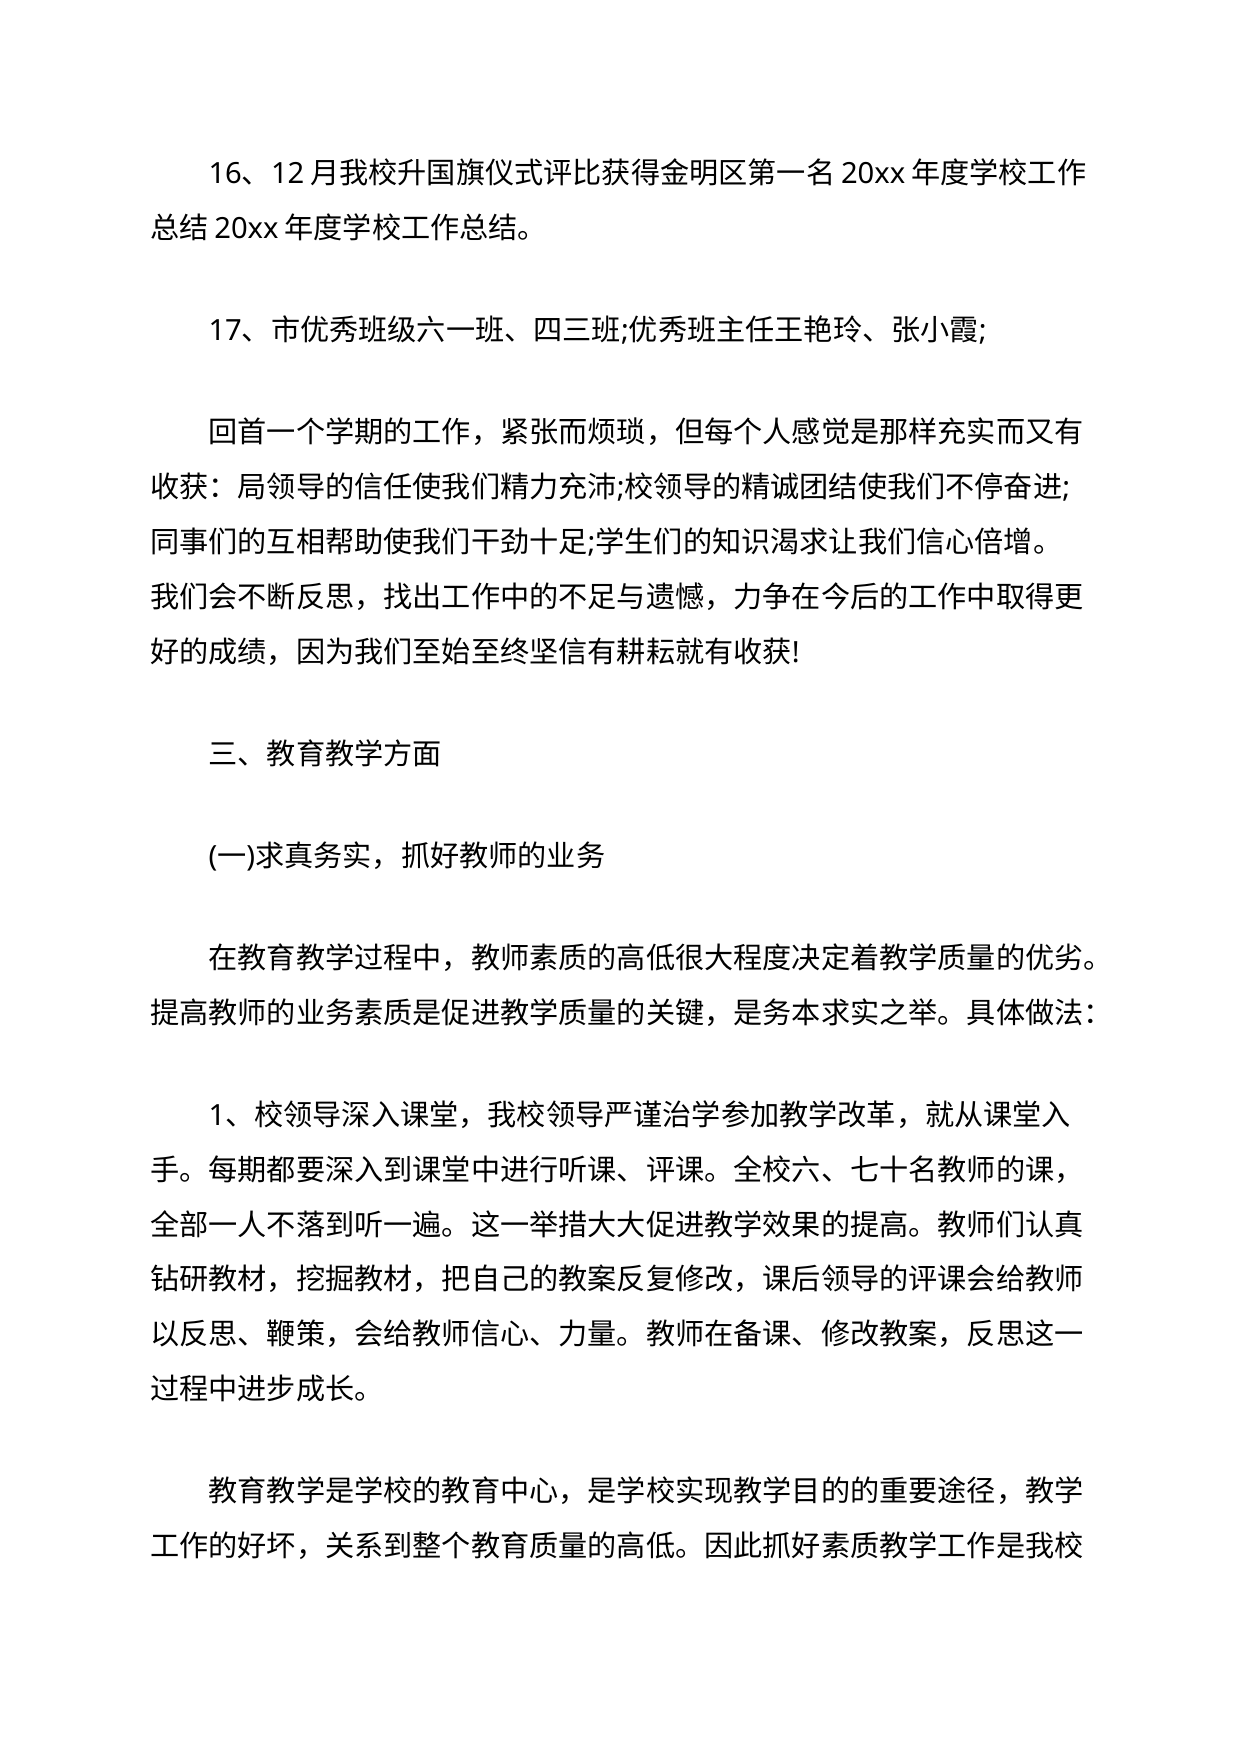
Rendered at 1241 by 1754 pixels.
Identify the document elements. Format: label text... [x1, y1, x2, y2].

text 16、12月我校升国旗仪式评比获得金明区第一名20xx年度学校工作总结20xx年度学校工作总结。 [150, 150, 1090, 247]
text 17、市优秀班级六一班、四三班;优秀班主任王艳玲、张小霞; [150, 307, 1090, 349]
text (一)求真务实，抓好教师的业务 [150, 832, 1090, 875]
text 回首一个学期的工作，紧张而烦琐，但每个人感觉是那样充实而又有收获：局领导的信任使我们精力充沛;校领导的精诚团结使我们不停奋进;同事们的互相帮助使我们干劲十足;学生们的知识渴求让我们信心倍增。我们会不断反思，找出工作中的不足与遗憾，力争在今后的工作中取得更好的成绩，因为我们至始至终坚信有耕耘就有收获! [150, 409, 1090, 671]
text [150, 1467, 1090, 1565]
text 三、教育教学方面 [150, 731, 1090, 773]
text 1、校领导深入课堂，我校领导严谨治学参加教学改革，就从课堂入手。每期都要深入到课堂中进行听课、评课。全校六、七十名教师的课，全部一人不落到听一遍。这一举措大大促进教学效果的提高。教师们认真钻研教材，挖掘教材，把自己的教案反复修改，课后领导的评课会给教师以反思、鞭策，会给教师信心、力量。教师在备课、修改教案，反思这一过程中进步成长。 [150, 1091, 1090, 1408]
text 在教育教学过程中，教师素质的高低很大程度决定着教学质量的优劣。提高教师的业务素质是促进教学质量的关键，是务本求实之举。具体做法： [150, 934, 1090, 1032]
